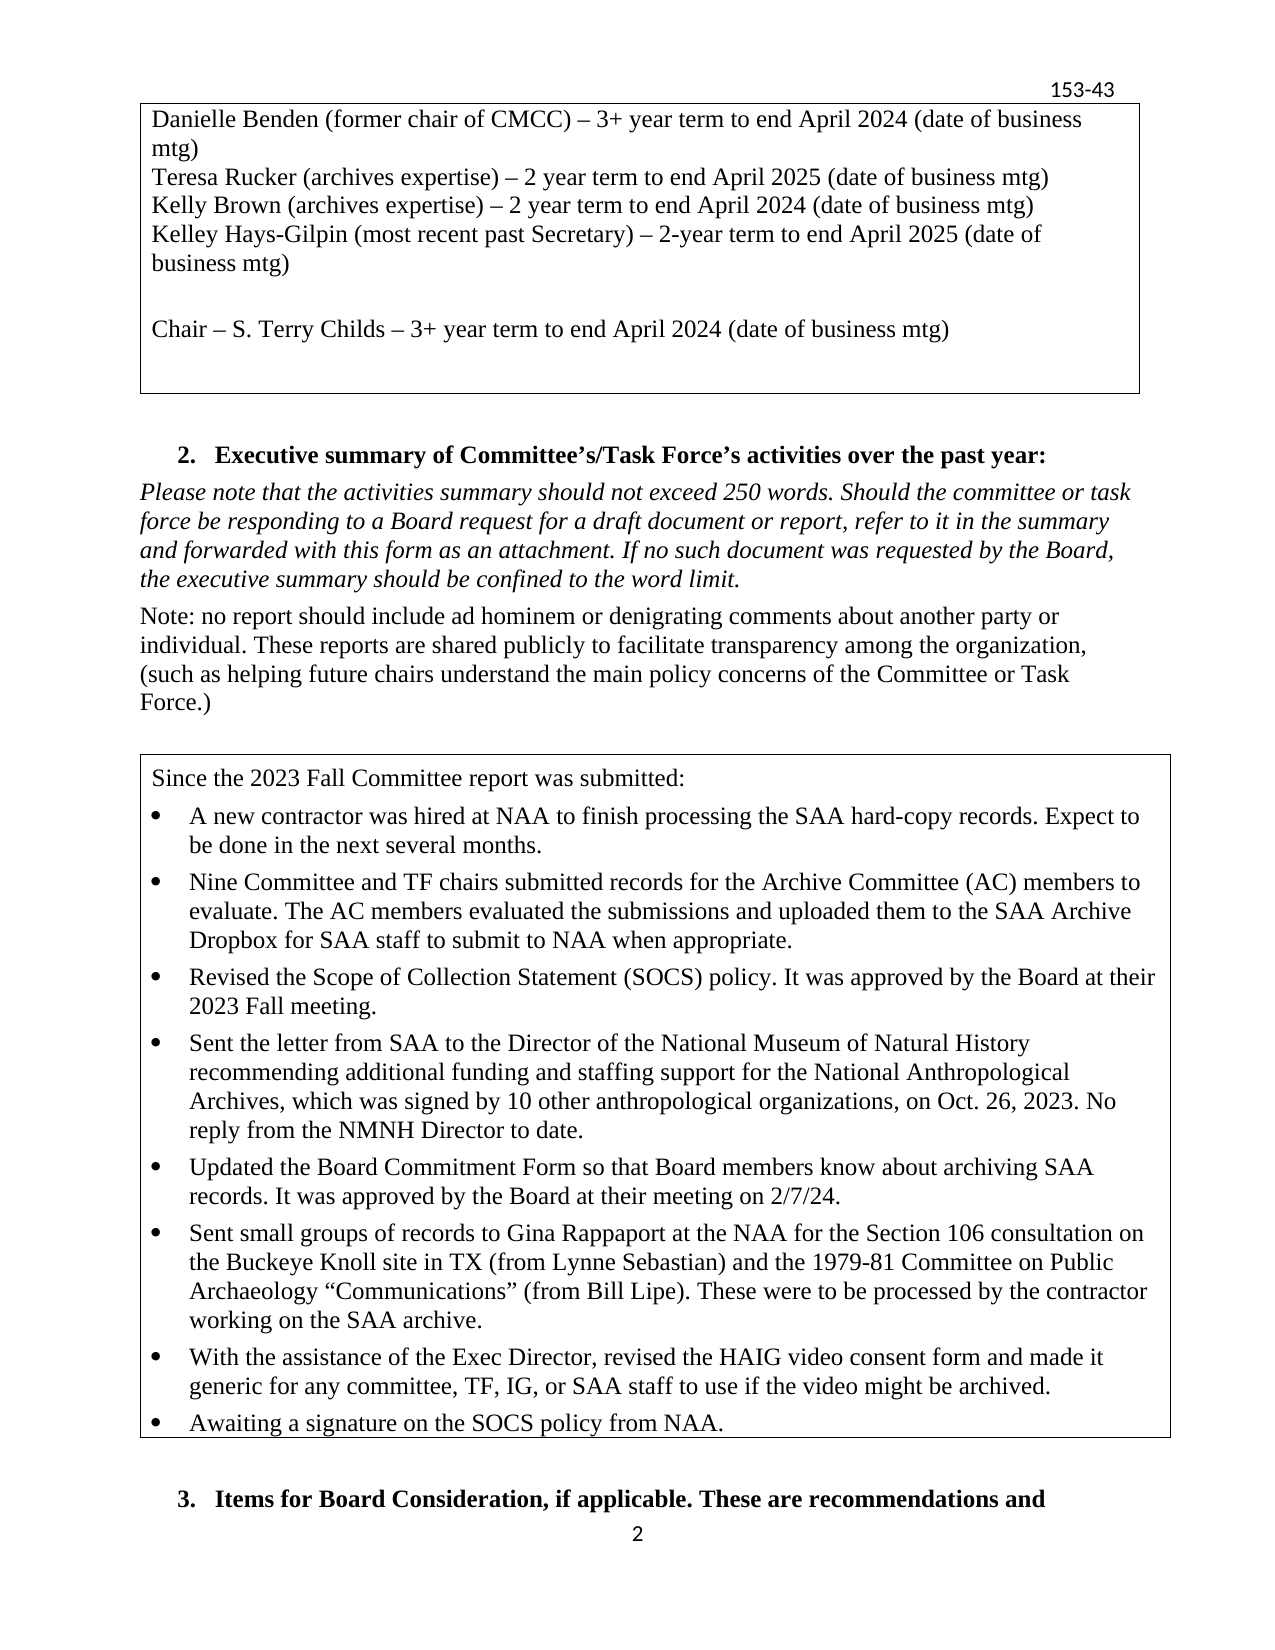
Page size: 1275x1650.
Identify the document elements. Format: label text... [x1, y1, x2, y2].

table_header Danielle Benden (former chair of CMCC) – 3+ year term to end April 2024 (date of business mtg) Teresa Rucker (archives expertise) – 2 year term to end April 2025 (date of business mtg) Kelly Brown (archives expertise) – 2 year term to end April 2024 (date of business mtg) Kelley Hays-Gilpin (most recent past Secretary) – 2-year term to end April 2025 (date of business mtg) Chair – S. Terry Childs – 3+ year term to end April 2024 (date of business mtg) [141, 104, 1139, 393]
list Executive summary of Committee’s/Task Force’s activities over the past year: [177, 440, 1135, 469]
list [177, 1484, 1135, 1513]
table_header Since the 2023 Fall Committee report was submitted: A new contractor was hired at NAA to finish processing the SAA hard-copy records. Expect to be done in the next several months. Nine Committee and TF chairs submitted records for the Archive Committee (AC) members to evaluate. The AC members evaluated the submissions and uploaded them to the SAA Archive Dropbox for SAA staff to submit to NAA when appropriate. Revised the Scope of Collection Statement (SOCS) policy. It was approved by the Board at their 2023 Fall meeting. Sent the letter from SAA to the Director of the National Museum of Natural History recommending additional funding and staffing support for the National Anthropological Archives, which was signed by 10 other anthropological organizations, on Oct. 26, 2023. No reply from the NMNH Director to date. Updated the Board Commitment Form so that Board members know about archiving SAA records. It was approved by the Board at their meeting on 2/7/24. Sent small groups of records to Gina Rappaport at the NAA for the Section 106 consultation on the Buckeye Knoll site in TX (from Lynne Sebastian) and the 1979-81 Committee on Public Archaeology “Communications” (from Bill Lipe). These were to be processed by the contractor working on the SAA archive. With the assistance of the Exec Director, revised the HAIG video consent form and made it generic for any committee, TF, IG, or SAA staff to use if the video might be archived. Awaiting a signature on the SOCS policy from NAA. [141, 755, 1170, 1437]
text Please note that the activities summary should not exceed 250 words. Should the committee or task force be responding to a Board request for a draft document or report, refer to it in the summary and forwarded with this form as an attachment. If no such document was requested by the Board, the executive summary should be confined to the word limit. [139, 477, 1135, 592]
text Note: no report should include ad hominem or denigrating comments about another party or individual. These reports are shared publicly to facilitate transparency among the organization, (such as helping future chairs understand the main policy concerns of the Committee or Task Force.) [139, 601, 1135, 716]
